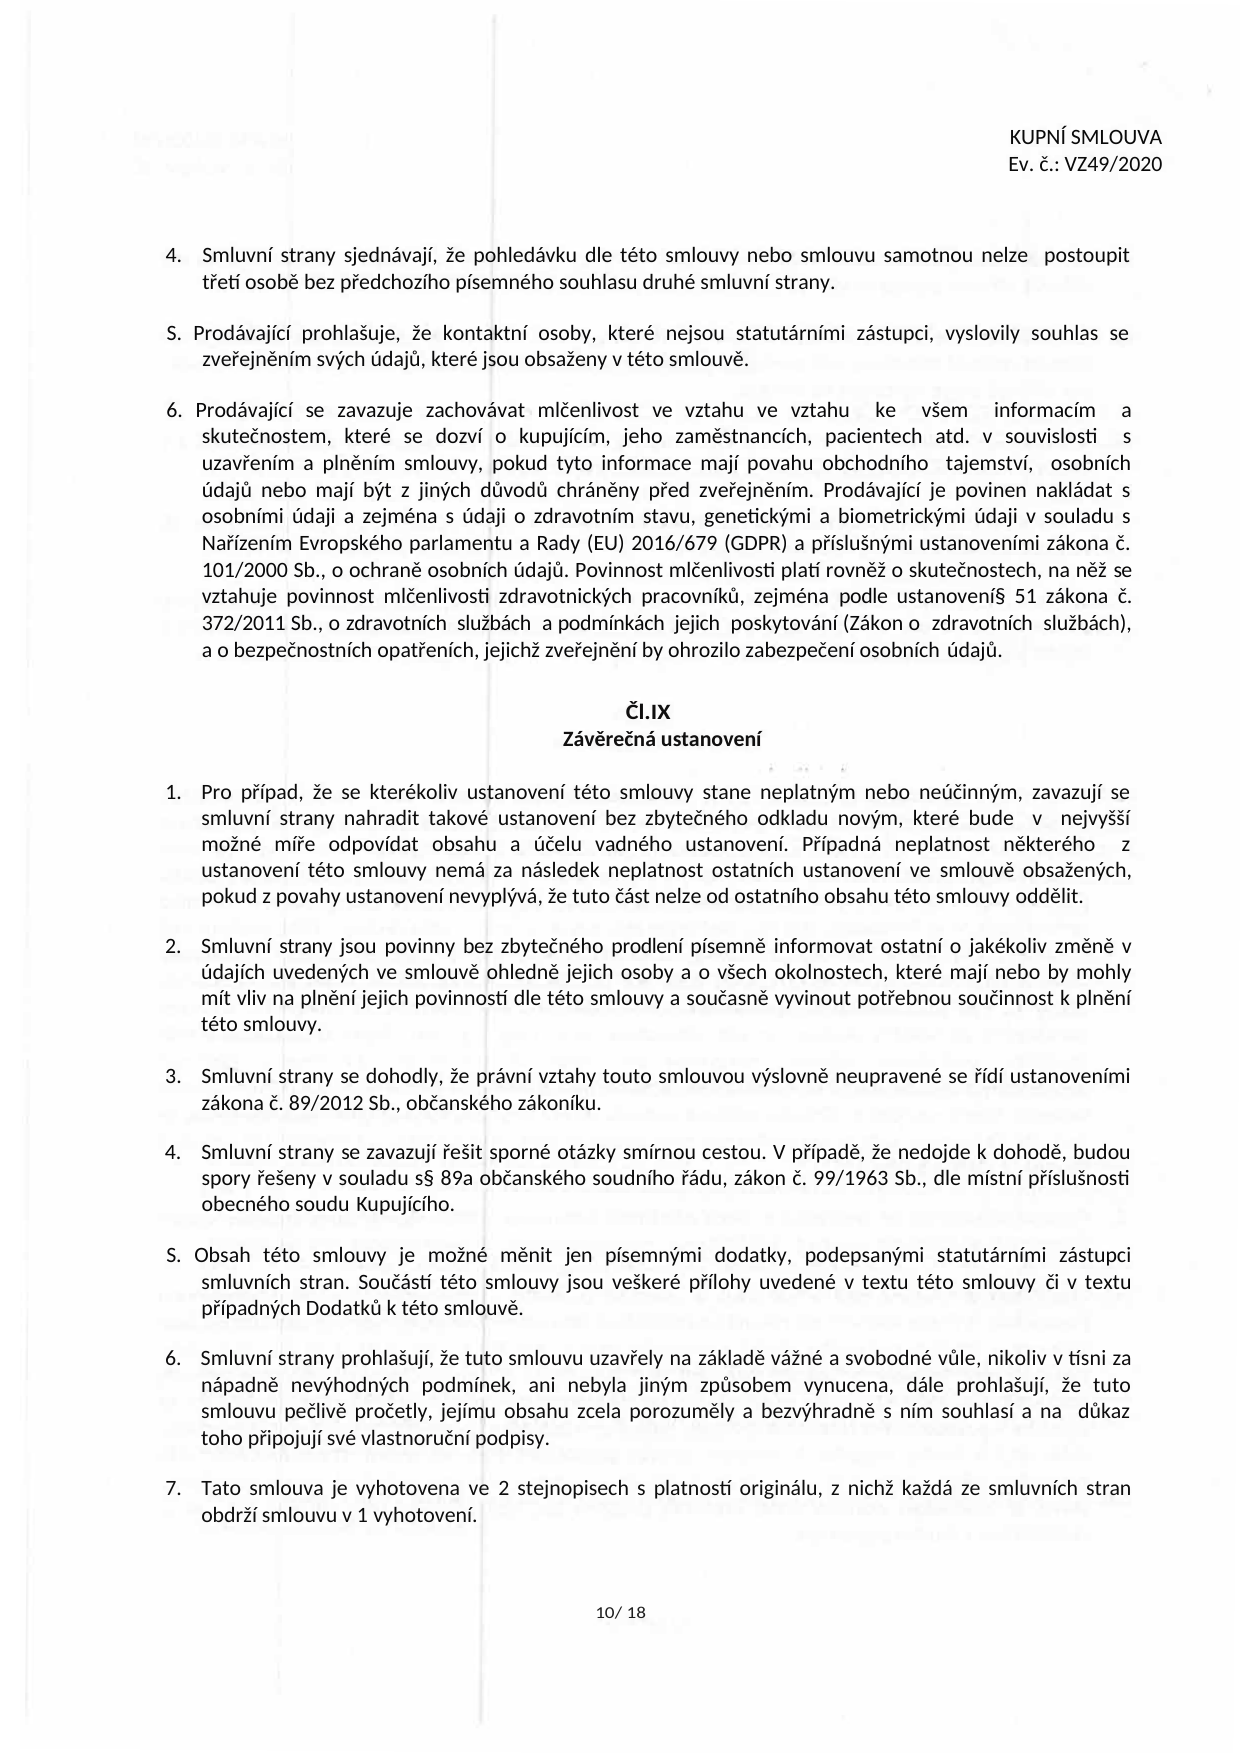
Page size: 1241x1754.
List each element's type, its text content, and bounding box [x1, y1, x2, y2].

text 6. Prodávající se zavazuje zachovávat mlčenlivost ve vztahu ve vztahu ke všem informacím a skutečnostem, které se dozví o kupujícím, jeho zaměstnancích, pacientech atd. v souvislosti s uzavřením a plněním smlouvy, pokud tyto informace mají povahu obchodního tajemství, osobních údajů nebo mají být z jiných důvodů chráněny před zveřejněním. Prodávající je povinen nakládat s osobními údaji a zejména s údaji o zdravotním stavu, genetickými a biometrickými údaji v souladu s Nařízením Evropského parlamentu a Rady (EU) 2016/679 (GDPR) a příslušnými ustanoveními zákona č. 101/2000 Sb., o ochraně osobních údajů. Povinnost mlčenlivosti platí rovněž o skutečnostech, na něž se vztahuje povinnost mlčenlivosti zdravotnických pracovníků, zejména podle ustanovení§ 51 zákona č. 372/2011 Sb., o zdravotních službách a podmínkách jejich poskytování (Zákon o zdravotních službách), a o bezpečnostních opatřeních, jejichž zveřejnění by ohrozilo zabezpečení osobních údajů. [166, 396, 1132, 662]
list Smluvní strany se zavazují řešit sporné otázky smírnou cestou. V případě, že nedojde k dohodě, budou spory řešeny v souladu s§ 89a občanského soudního řádu, zákon č. 99/1963 Sb., dle místní příslušnosti obecného soudu Kupujícího. [164, 1138, 1132, 1217]
text S. Prodávající prohlašuje, že kontaktní osoby, které nejsou statutárními zástupci, vyslovily souhlas se zveřejněním svých údajů, které jsou obsaženy v této smlouvě. [166, 319, 1131, 372]
list Pro případ, že se kterékoliv ustanovení této smlouvy stane neplatným nebo neúčinným, zavazují se smluvní strany nahradit takové ustanovení bez zbytečného odkladu novým, které bude v nejvyšší možné míře odpovídat obsahu a účelu vadného ustanovení. Případná neplatnost některého z ustanovení této smlouvy nemá za následek neplatnost ostatních ustanovení ve smlouvě obsažených, pokud z povahy ustanovení nevyplývá, že tuto část nelze od ostatního obsahu této smlouvy oddělit. [165, 779, 1132, 909]
list Smluvní strany prohlašují, že tuto smlouvu uzavřely na základě vážné a svobodné vůle, nikoliv v tísni za nápadně nevýhodných podmínek, ani nebyla jiným způsobem vynucena, dále prohlašují, že tuto smlouvu pečlivě pročetly, jejímu obsahu zcela porozuměly a bezvýhradně s ním souhlasí a na důkaz toho připojují své vlastnoruční podpisy. [165, 1344, 1132, 1451]
subtitle Čl.IX [199, 698, 1097, 725]
text KUPNÍ SMLOUVA Ev. č.: VZ49/2020 [1006, 123, 1162, 177]
list Smluvní strany se dohodly, že právní vztahy touto smlouvou výslovně neupravené se řídí ustanoveními zákona č. 89/2012 Sb., občanského zákoníku. [165, 1062, 1132, 1115]
text 10/ 18 [163, 1602, 1078, 1623]
list Smluvní strany sjednávají, že pohledávku dle této smlouvy nebo smlouvu samotnou nelze postoupit třetí osobě bez předchozího písemného souhlasu druhé smluvní strany. [165, 241, 1132, 295]
list Smluvní strany jsou povinny bez zbytečného prodlení písemně informovat ostatní o jakékoliv změně v údajích uvedených ve smlouvě ohledně jejich osoby a o všech okolnostech, které mají nebo by mohly mít vliv na plnění jejich povinností dle této smlouvy a současně vyvinout potřebnou součinnost k plnění této smlouvy. [165, 933, 1132, 1037]
text Závěrečná ustanovení [199, 725, 1125, 752]
picture [19, 0, 1240, 1753]
text S. Obsah této smlouvy je možné měnit jen písemnými dodatky, podepsanými statutárními zástupci smluvních stran. Součástí této smlouvy jsou veškeré přílohy uvedené v textu této smlouvy či v textu případných Dodatků k této smlouvě. [166, 1241, 1132, 1321]
list Tato smlouva je vyhotovena ve 2 stejnopisech s platností originálu, z nichž každá ze smluvních stran obdrží smlouvu v 1 vyhotovení. [165, 1474, 1132, 1528]
